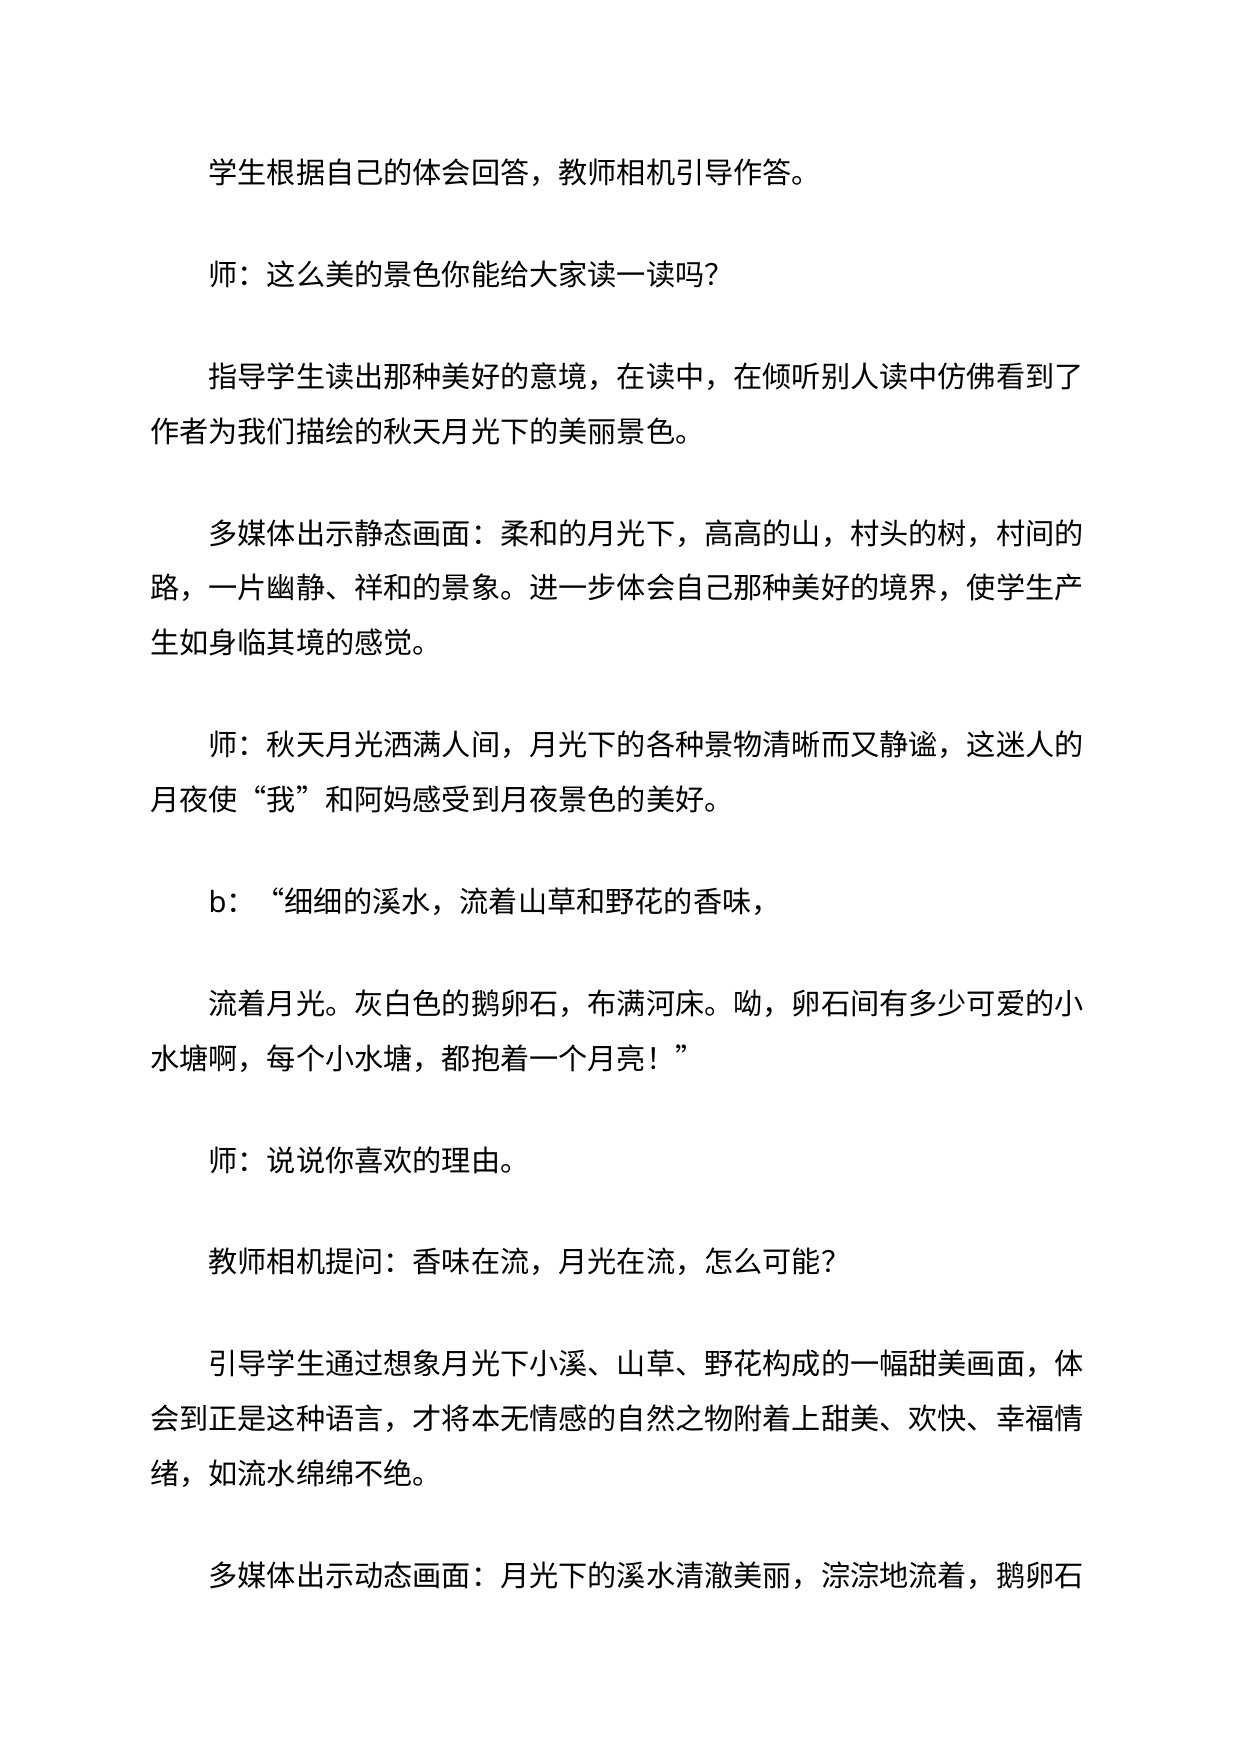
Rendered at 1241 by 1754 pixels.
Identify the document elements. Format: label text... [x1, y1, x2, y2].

text 师：秋天月光洒满人间，月光下的各种景物清晰而又静谧，这迷人的月夜使“我”和阿妈感受到月夜景色的美好。 [150, 722, 1090, 819]
text 流着月光。灰白色的鹅卵石，布满河床。呦，卵石间有多少可爱的小水塘啊，每个小水塘，都抱着一个月亮！” [150, 980, 1090, 1078]
text 引导学生通过想象月光下小溪、山草、野花构成的一幅甜美画面，体会到正是这种语言，才将本无情感的自然之物附着上甜美、欢快、幸福情绪，如流水绵绵不绝。 [150, 1341, 1090, 1493]
text 教师相机提问：香味在流，月光在流，怎么可能？ [150, 1239, 1090, 1281]
text 指导学生读出那种美好的意境，在读中，在倾听别人读中仿佛看到了作者为我们描绘的秋天月光下的美丽景色。 [150, 353, 1090, 451]
text 师：说说你喜欢的理由。 [150, 1137, 1090, 1179]
text 学生根据自己的体会回答，教师相机引导作答。 [150, 150, 1090, 192]
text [150, 1552, 1090, 1594]
text b：“细细的溪水，流着山草和野花的香味， [150, 878, 1090, 921]
text 师：这么美的景色你能给大家读一读吗？ [150, 252, 1090, 294]
text 多媒体出示静态画面：柔和的月光下，高高的山，村头的树，村间的路，一片幽静、祥和的景象。进一步体会自己那种美好的境界，使学生产生如身临其境的感觉。 [150, 510, 1090, 662]
